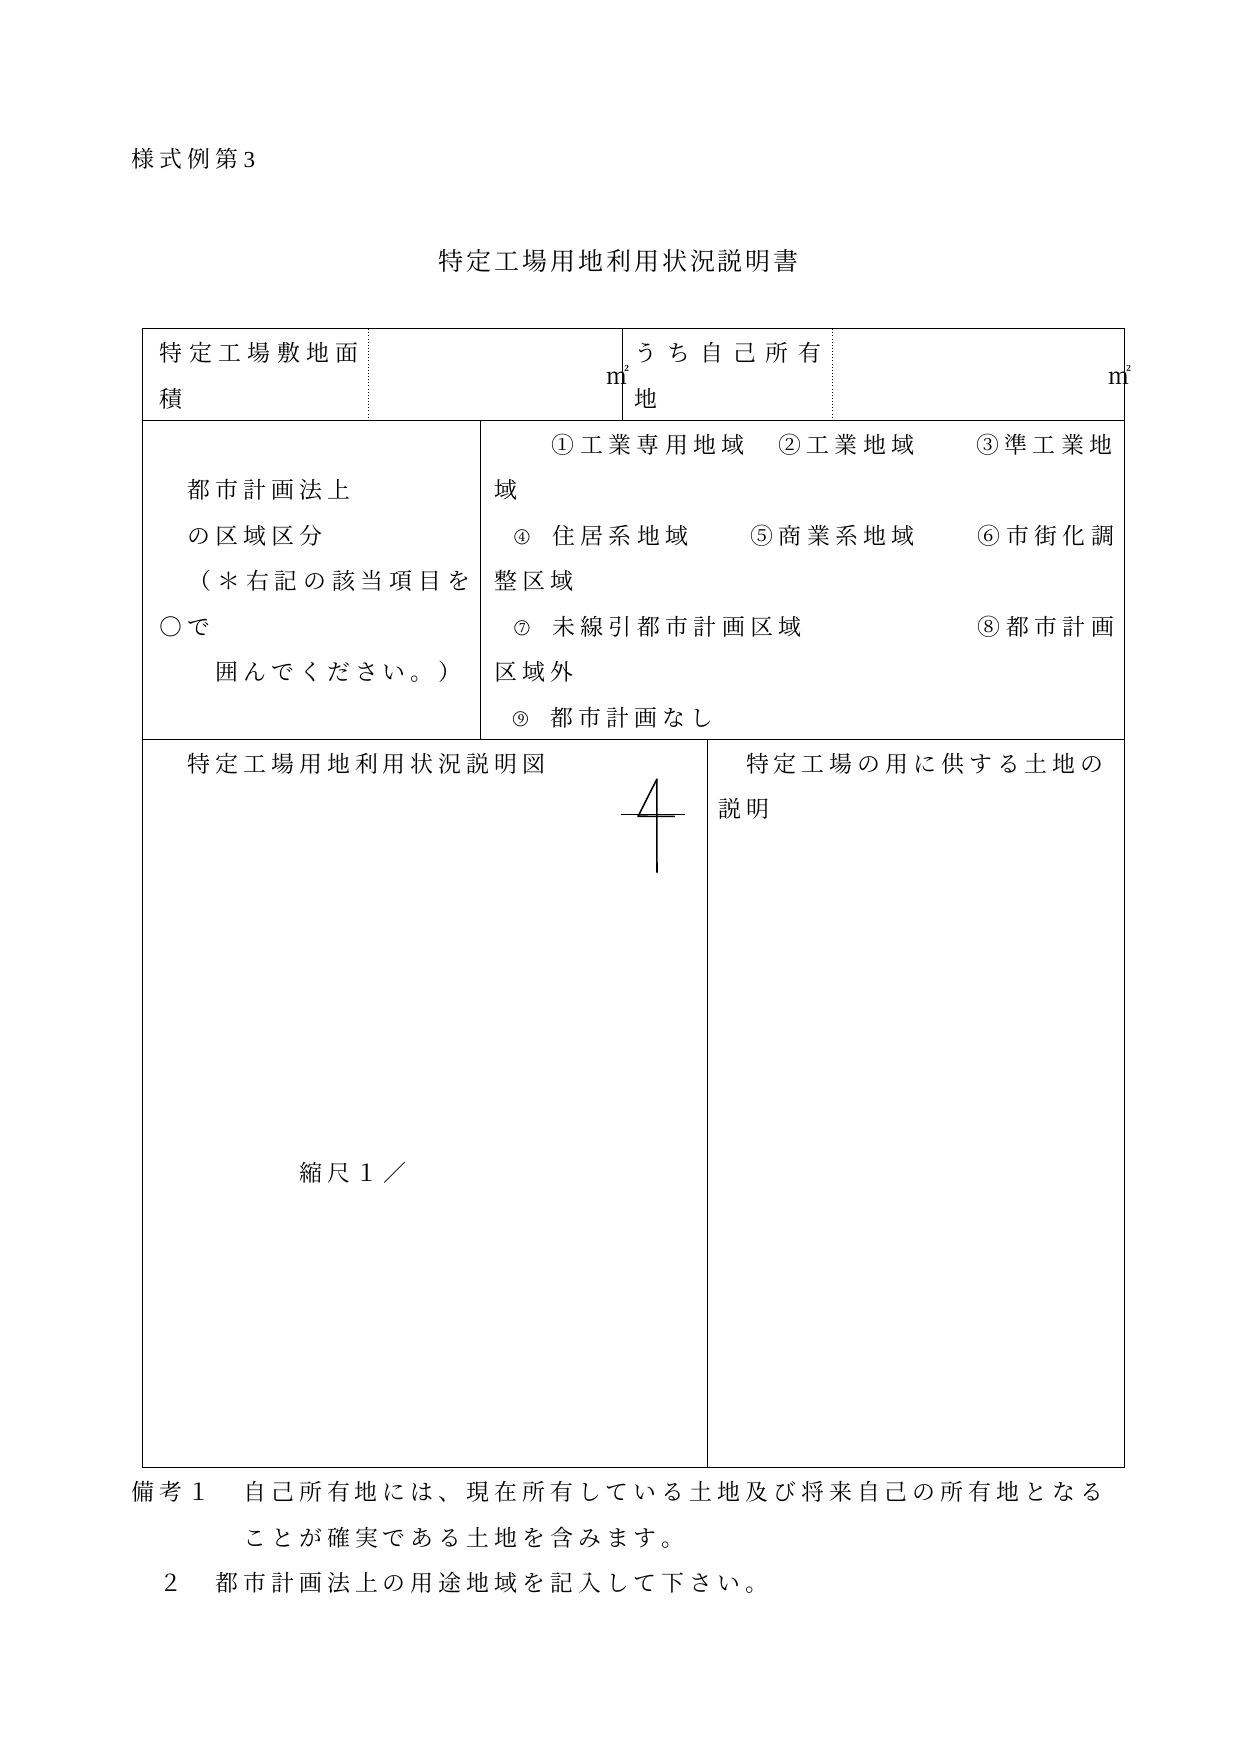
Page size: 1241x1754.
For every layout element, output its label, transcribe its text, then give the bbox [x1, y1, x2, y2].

text ２ 都市計画法上の用途地域を記入して下さい。 [132, 1559, 1109, 1604]
table_cell 都市計画法上 の区域区分 （＊右記の該当項目を○で 囲んでください。） [143, 421, 480, 739]
text 備考１ 自己所有地には、現在所有している土地及び将来自己の所有地となることが確実である土地を含みます。 [132, 1468, 1109, 1559]
table_cell 特定工場用地利用状況説明図 縮尺１／ [143, 740, 707, 1467]
table_cell 特定工場の用に供する土地の説明 [708, 740, 1124, 1467]
table_header うち自己所有地 [623, 329, 832, 420]
text 様式例第3 [132, 135, 1109, 180]
text 特定工場用地利用状況説明書 [132, 237, 1109, 283]
table_header 特定工場敷地面積 [143, 329, 369, 420]
table_header ㎡ [369, 329, 622, 420]
table_cell ①工業専用地域 ②工業地域 ③準工業地域 ④住居系地域 ⑤商業系地域 ⑥市街化調整区域 ⑦未線引都市計画区域 ⑧都市計画区域外 ⑨都市計画なし [481, 421, 1124, 739]
table_header ㎡ [832, 329, 1124, 420]
